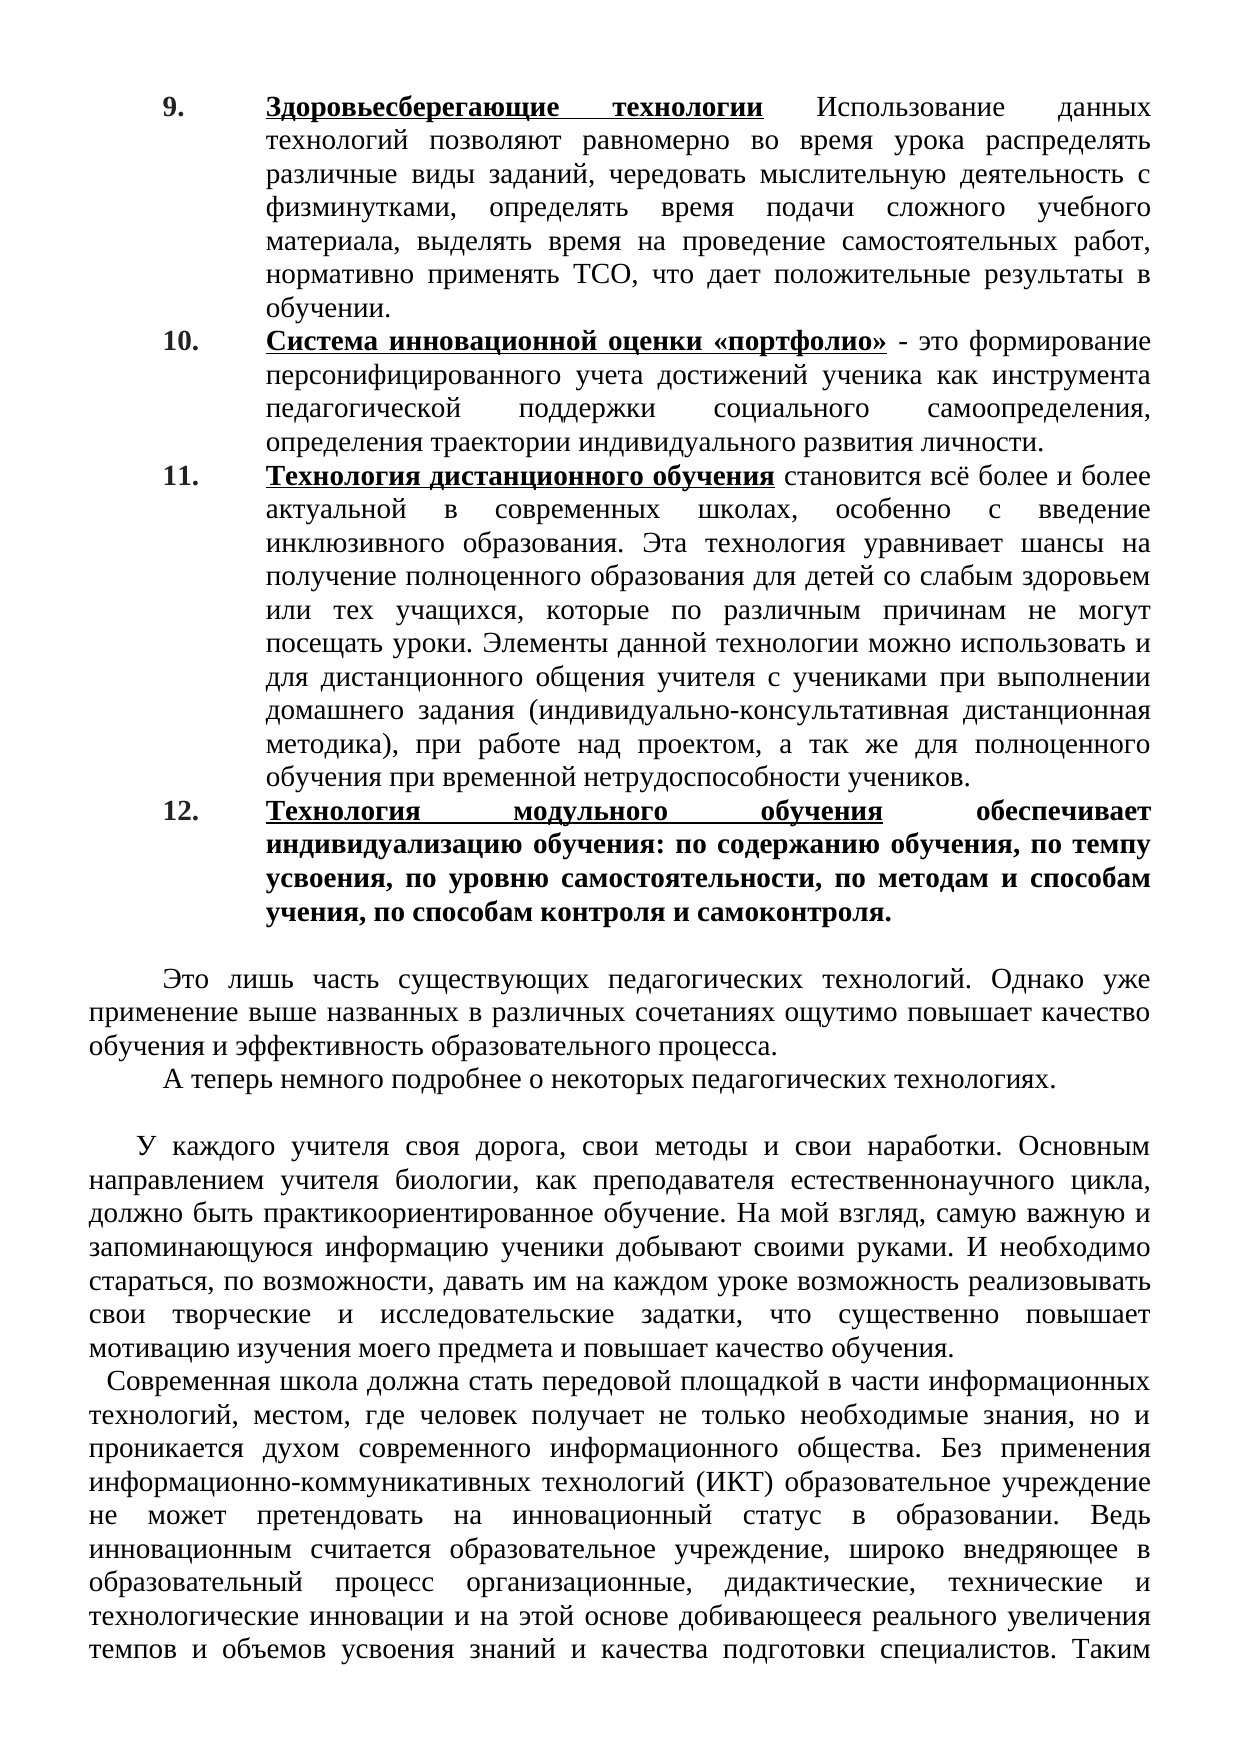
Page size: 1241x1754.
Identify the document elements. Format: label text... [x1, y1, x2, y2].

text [89, 1363, 1152, 1665]
text А теперь немного подробнее о некоторых педагогических технологиях. [89, 1061, 1152, 1095]
text У каждого учителя своя дорога, свои методы и свои наработки. Основным направлением учителя биологии, как преподавателя естественнонаучного цикла, должно быть практикоориентированное обучение. На мой взгляд, самую важную и запоминающуюся информацию ученики добывают своими руками. И необходимо стараться, по возможности, давать им на каждом уроке возможность реализовывать свои творческие и исследовательские задатки, что существенно повышает мотивацию изучения моего предмета и повышает качество обучения. [89, 1128, 1152, 1363]
list Технология дистанционного обучения становится всё более и более актуальной в современных школах, особенно с введение инклюзивного образования. Эта технология уравнивает шансы на получение полноценного образования для детей со слабым здоровьем или тех учащихся, которые по различным причинам не могут посещать уроки. Элементы данной технологии можно использовать и для дистанционного общения учителя с учениками при выполнении домашнего задания (индивидуально-консультативная дистанционная методика), при работе над проектом, а так же для полноценного обучения при временной нетрудоспособности учеников. [162, 458, 1152, 793]
list Система инновационной оценки «портфолио» - это формирование персонифицированного учета достижений ученика как инструмента педагогической поддержки социального самоопределения, определения траектории индивидуального развития личности. [162, 323, 1152, 458]
list Технология модульного обучения обеспечивает индивидуализацию обучения: по содержанию обучения, по темпу усвоения, по уровню самостоятельности, по методам и способам учения, по способам контроля и самоконтроля. [162, 793, 1152, 927]
list Здоровьесберегающие технологии Использование данных технологий позволяют равномерно во время урока распределять различные виды заданий, чередовать мыслительную деятельность с физминутками, определять время подачи сложного учебного материала, выделять время на проведение самостоятельных работ, нормативно применять ТСО, что дает положительные результаты в обучении. [162, 89, 1152, 323]
text Это лишь часть существующих педагогических технологий. Однако уже применение выше названных в различных сочетаниях ощутимо повышает качество обучения и эффективность образовательного процесса. [89, 961, 1152, 1061]
